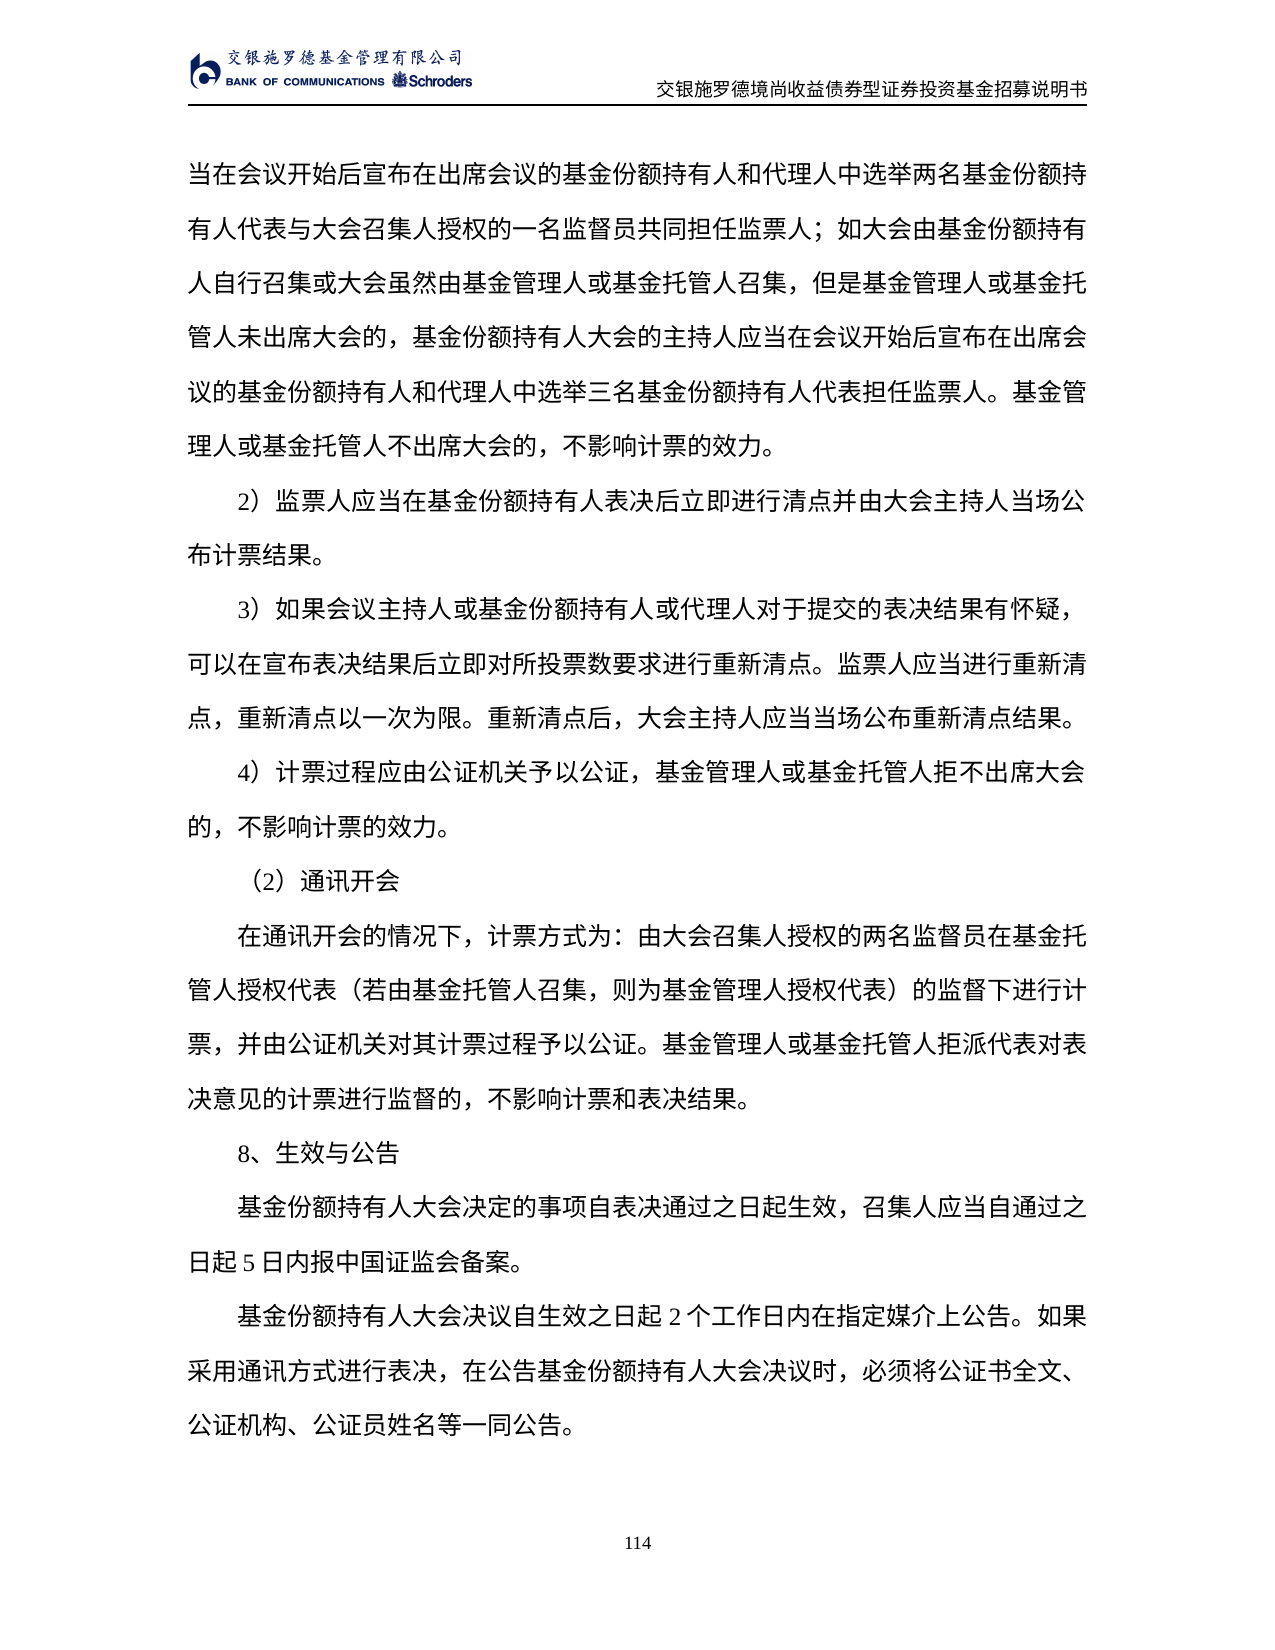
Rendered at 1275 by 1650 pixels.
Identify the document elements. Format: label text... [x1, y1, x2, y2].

text 2）监票人应当在基金份额持有人表决后立即进行清点并由大会主持人当场公布计票结果。 [187, 481, 1087, 572]
text 3）如果会议主持人或基金份额持有人或代理人对于提交的表决结果有怀疑，可以在宣布表决结果后立即对所投票数要求进行重新清点。监票人应当进行重新清点，重新清点以一次为限。重新清点后，大会主持人应当当场公布重新清点结果。 [187, 590, 1087, 735]
text 在通讯开会的情况下，计票方式为：由大会召集人授权的两名监督员在基金托管人授权代表（若由基金托管人召集，则为基金管理人授权代表）的监督下进行计票，并由公证机关对其计票过程予以公证。基金管理人或基金托管人拒派代表对表决意见的计票进行监督的，不影响计票和表决结果。 [187, 916, 1087, 1115]
text （2）通讯开会 [187, 862, 1087, 898]
text 基金份额持有人大会决定的事项自表决通过之日起生效，召集人应当自通过之日起5日内报中国证监会备案。 [187, 1188, 1087, 1278]
text 8、生效与公告 [187, 1133, 1087, 1170]
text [187, 155, 1087, 463]
text 基金份额持有人大会决议自生效之日起2个工作日内在指定媒介上公告。如果采用通讯方式进行表决，在公告基金份额持有人大会决议时，必须将公证书全文、公证机构、公证员姓名等一同公告。 [187, 1297, 1087, 1442]
picture [190, 50, 472, 89]
text 4）计票过程应由公证机关予以公证，基金管理人或基金托管人拒不出席大会的，不影响计票的效力。 [187, 753, 1087, 843]
